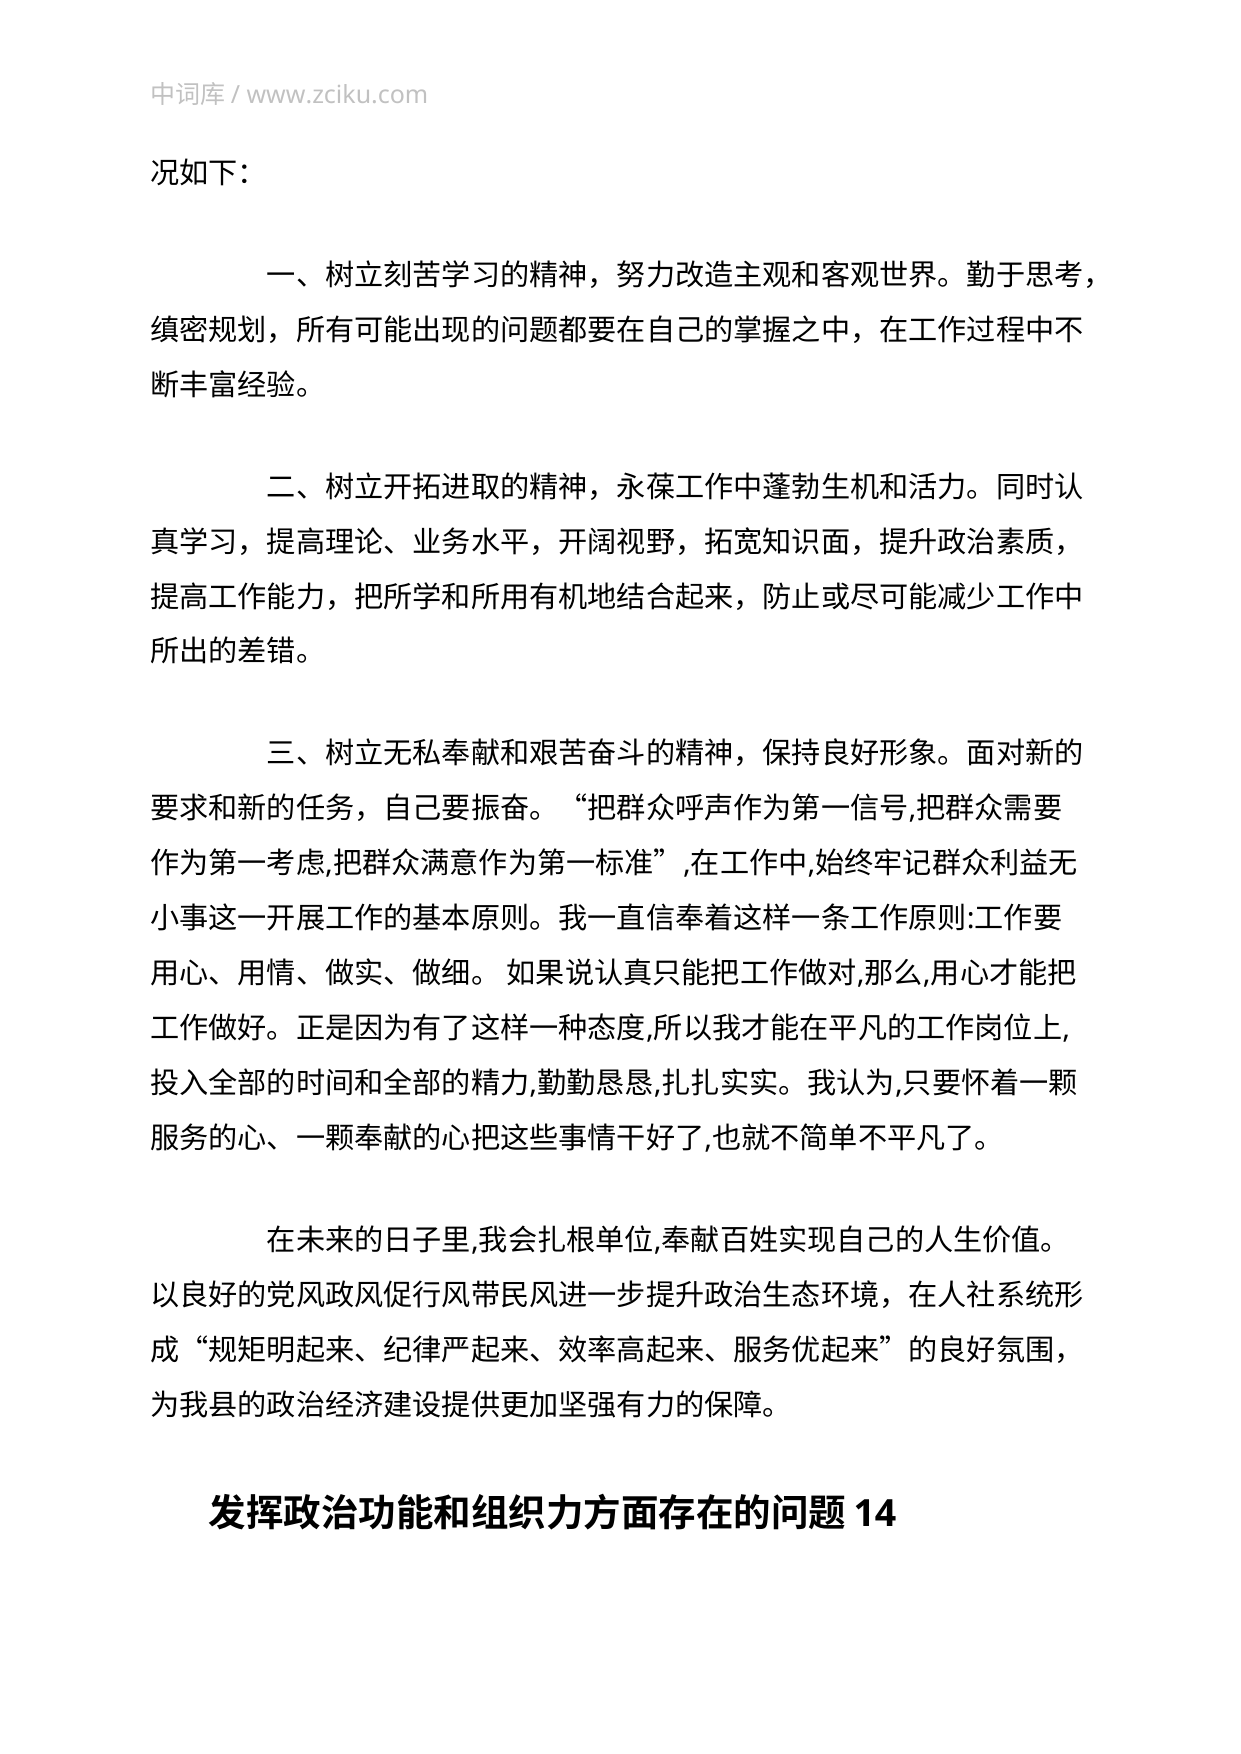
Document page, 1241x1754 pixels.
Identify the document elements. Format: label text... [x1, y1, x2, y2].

text 发挥政治功能和组织力方面存在的问题14 [150, 1483, 1090, 1538]
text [150, 150, 1090, 192]
text 一、树立刻苦学习的精神，努力改造主观和客观世界。勤于思考，缜密规划，所有可能出现的问题都要在自己的掌握之中，在工作过程中不断丰富经验。 [150, 252, 1090, 404]
text 在未来的日子里,我会扎根单位,奉献百姓实现自己的人生价值。以良好的党风政风促行风带民风进一步提升政治生态环境，在人社系统形成“规矩明起来、纪律严起来、效率高起来、服务优起来”的良好氛围，为我县的政治经济建设提供更加坚强有力的保障。 [150, 1217, 1090, 1424]
text 二、树立开拓进取的精神，永葆工作中蓬勃生机和活力。同时认真学习，提高理论、业务水平，开阔视野，拓宽知识面，提升政治素质，提高工作能力，把所学和所用有机地结合起来，防止或尽可能减少工作中所出的差错。 [150, 463, 1090, 670]
text 三、树立无私奉献和艰苦奋斗的精神，保持良好形象。面对新的要求和新的任务，自己要振奋。“把群众呼声作为第一信号,把群众需要作为第一考虑,把群众满意作为第一标准”,在工作中,始终牢记群众利益无小事这一开展工作的基本原则。我一直信奉着这样一条工作原则:工作要用心、用情、做实、做细。 如果说认真只能把工作做对,那么,用心才能把工作做好。正是因为有了这样一种态度,所以我才能在平凡的工作岗位上,投入全部的时间和全部的精力,勤勤恳恳,扎扎实实。我认为,只要怀着一颗服务的心、一颗奉献的心把这些事情干好了,也就不简单不平凡了。 [150, 730, 1090, 1157]
